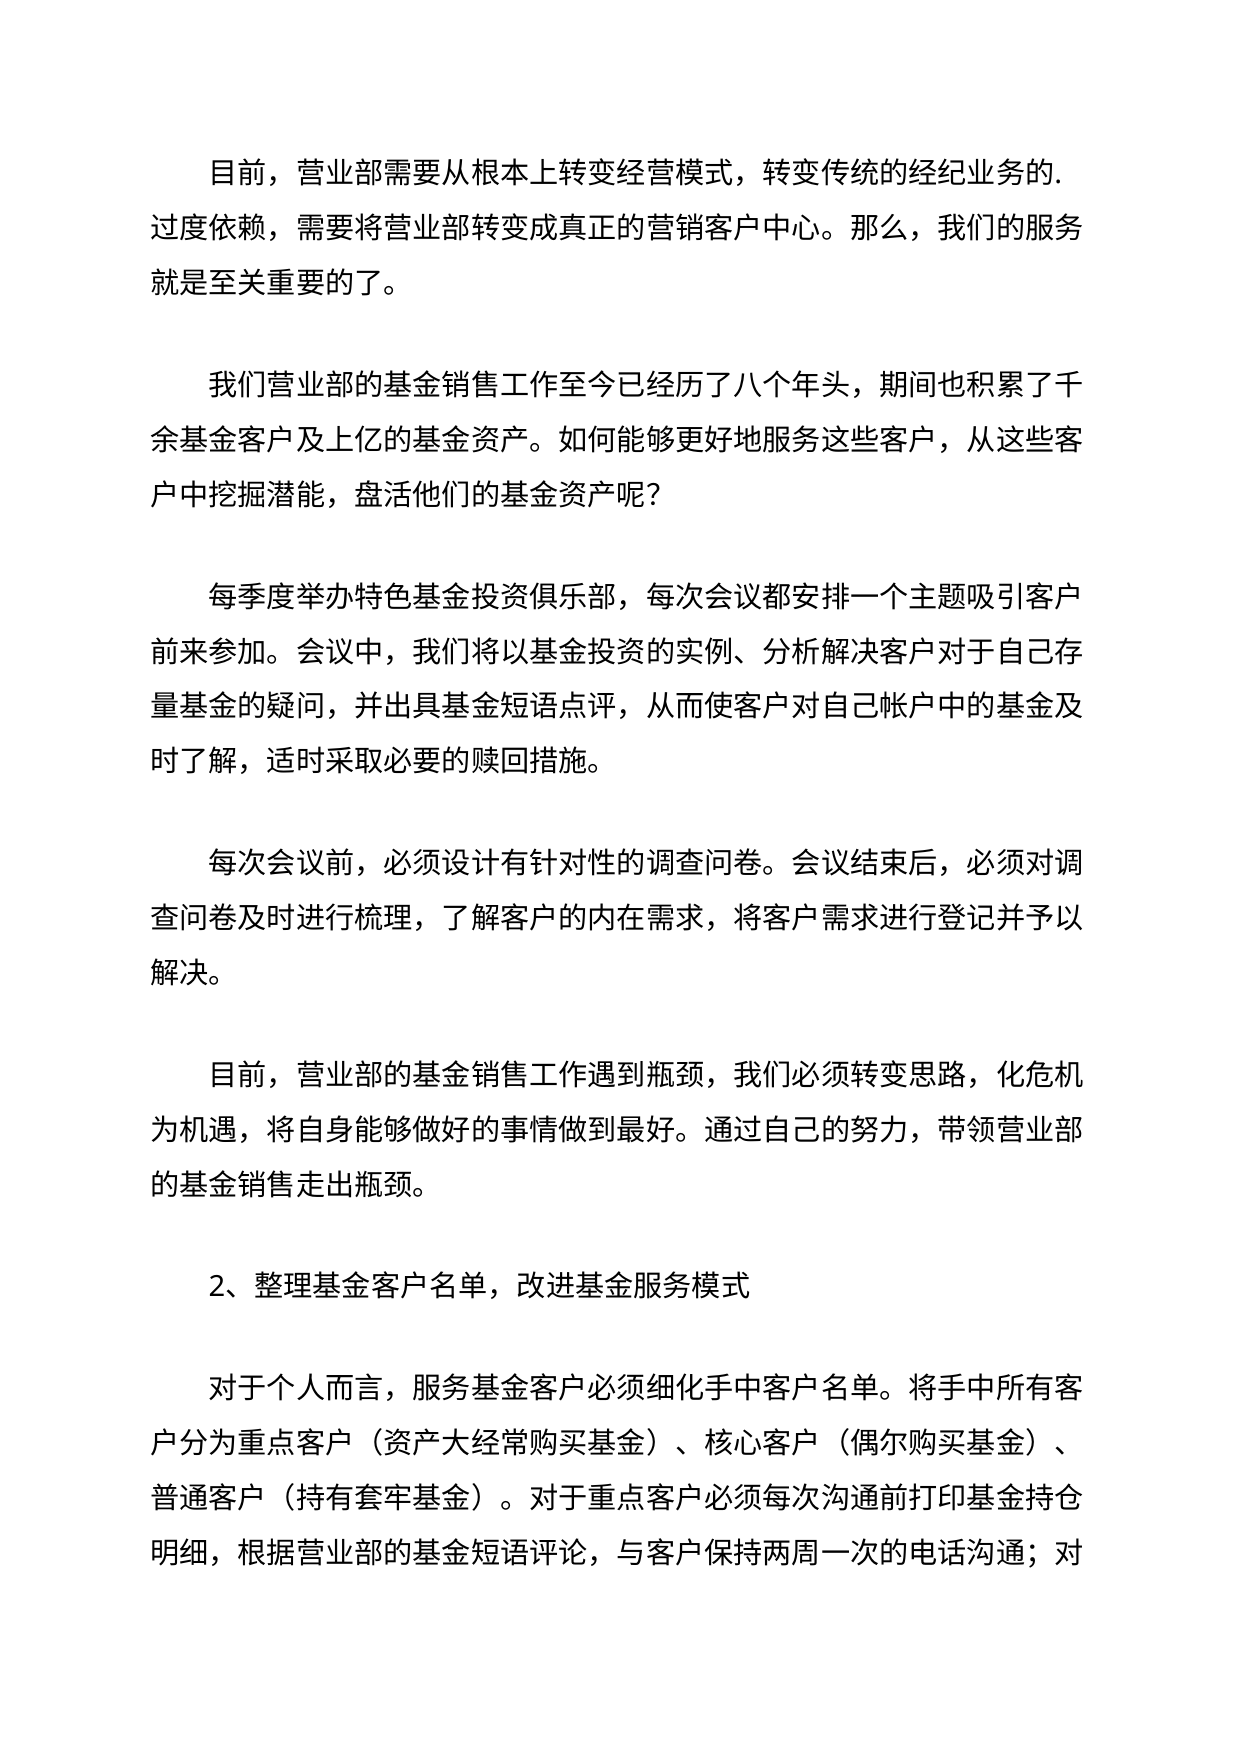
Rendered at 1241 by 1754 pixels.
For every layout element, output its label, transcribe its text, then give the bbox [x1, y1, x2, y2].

text 我们营业部的基金销售工作至今已经历了八个年头，期间也积累了千余基金客户及上亿的基金资产。如何能够更好地服务这些客户，从这些客户中挖掘潜能，盘活他们的基金资产呢？ [150, 362, 1090, 514]
text 目前，营业部的基金销售工作遇到瓶颈，我们必须转变思路，化危机为机遇，将自身能够做好的事情做到最好。通过自己的努力，带领营业部的基金销售走出瓶颈。 [150, 1051, 1090, 1203]
text 目前，营业部需要从根本上转变经营模式，转变传统的经纪业务的.过度依赖，需要将营业部转变成真正的营销客户中心。那么，我们的服务就是至关重要的了。 [150, 150, 1090, 302]
text 2、整理基金客户名单，改进基金服务模式 [150, 1263, 1090, 1305]
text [150, 1365, 1090, 1572]
text 每次会议前，必须设计有针对性的调查问卷。会议结束后，必须对调查问卷及时进行梳理，了解客户的内在需求，将客户需求进行登记并予以解决。 [150, 840, 1090, 992]
text 每季度举办特色基金投资俱乐部，每次会议都安排一个主题吸引客户前来参加。会议中，我们将以基金投资的实例、分析解决客户对于自己存量基金的疑问，并出具基金短语点评，从而使客户对自己帐户中的基金及时了解，适时采取必要的赎回措施。 [150, 573, 1090, 780]
